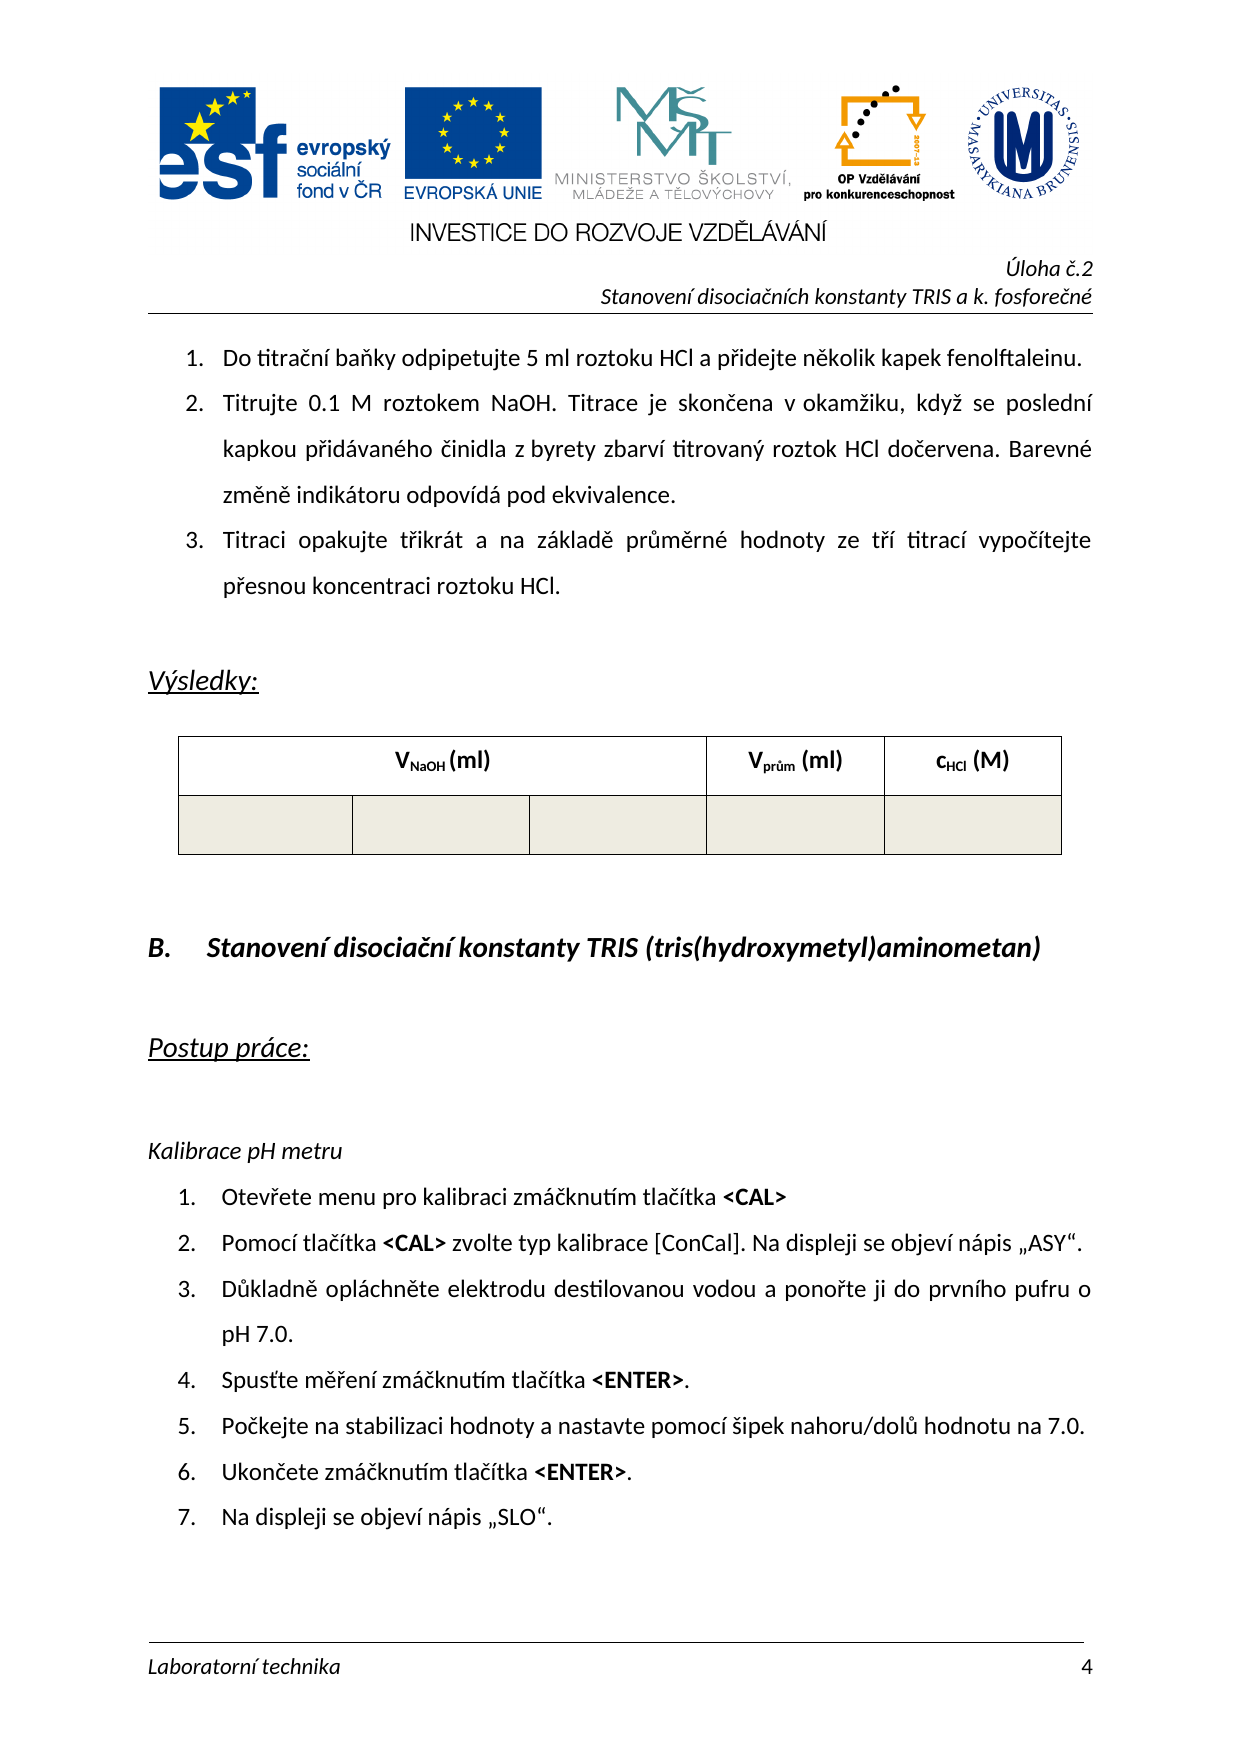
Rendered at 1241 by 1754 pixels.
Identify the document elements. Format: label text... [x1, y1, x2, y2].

table_cell [530, 796, 706, 854]
table_header cHCl (M) [885, 737, 1061, 795]
text Výsledky: [148, 662, 1093, 697]
text Kalibrace pH metru [148, 1136, 1093, 1166]
table_header VNaOH (ml) [179, 737, 706, 795]
list Do titrační baňky odpipetujte 5 ml roztoku HCl a přidejte několik kapek fenolftaleinu. [185, 342, 1093, 372]
text 4. Spusťte měření zmáčknutím tlačítka <ENTER>. [177, 1364, 1093, 1395]
picture [147, 73, 1093, 255]
table_header Vprům (ml) [707, 737, 884, 795]
table_cell [707, 796, 884, 854]
text 6. Ukončete zmáčknutím tlačítka <ENTER>. [177, 1456, 1093, 1486]
text 3. Důkladně opláchněte elektrodu destilovanou vodou a ponořte ji do prvního pufru o pH 7.0. [177, 1273, 1093, 1349]
list Titrujte 0.1 M roztokem NaOH. Titrace je skončena v okamžiku, když se poslední kapkou přidávaného činidla z byrety zbarví titrovaný roztok HCl dočervena. Barevné změně indikátoru odpovídá pod ekvivalence. [185, 387, 1093, 509]
list Titraci opakujte třikrát a na základě průměrné hodnoty ze tří titrací vypočítejte přesnou koncentraci roztoku HCl. [185, 524, 1093, 601]
text 2. Pomocí tlačítka <CAL> zvolte typ kalibrace [ConCal]. Na displeji se objeví nápis „ASY“. [177, 1227, 1093, 1257]
list Stanovení disociační konstanty TRIS (tris(hydroxymetyl)aminometan) [148, 929, 1093, 965]
text 5. Počkejte na stabilizaci hodnoty a nastavte pomocí šipek nahoru/dolů hodnotu na 7.0. [177, 1410, 1093, 1440]
table_cell [885, 796, 1061, 854]
table_cell [353, 796, 529, 854]
text 1. Otevřete menu pro kalibraci zmáčknutím tlačítka <CAL> [177, 1181, 1093, 1212]
text 7. Na displeji se objeví nápis „SLO“. [177, 1501, 1093, 1532]
text Postup práce: [148, 1029, 1093, 1064]
table_cell [179, 796, 352, 854]
